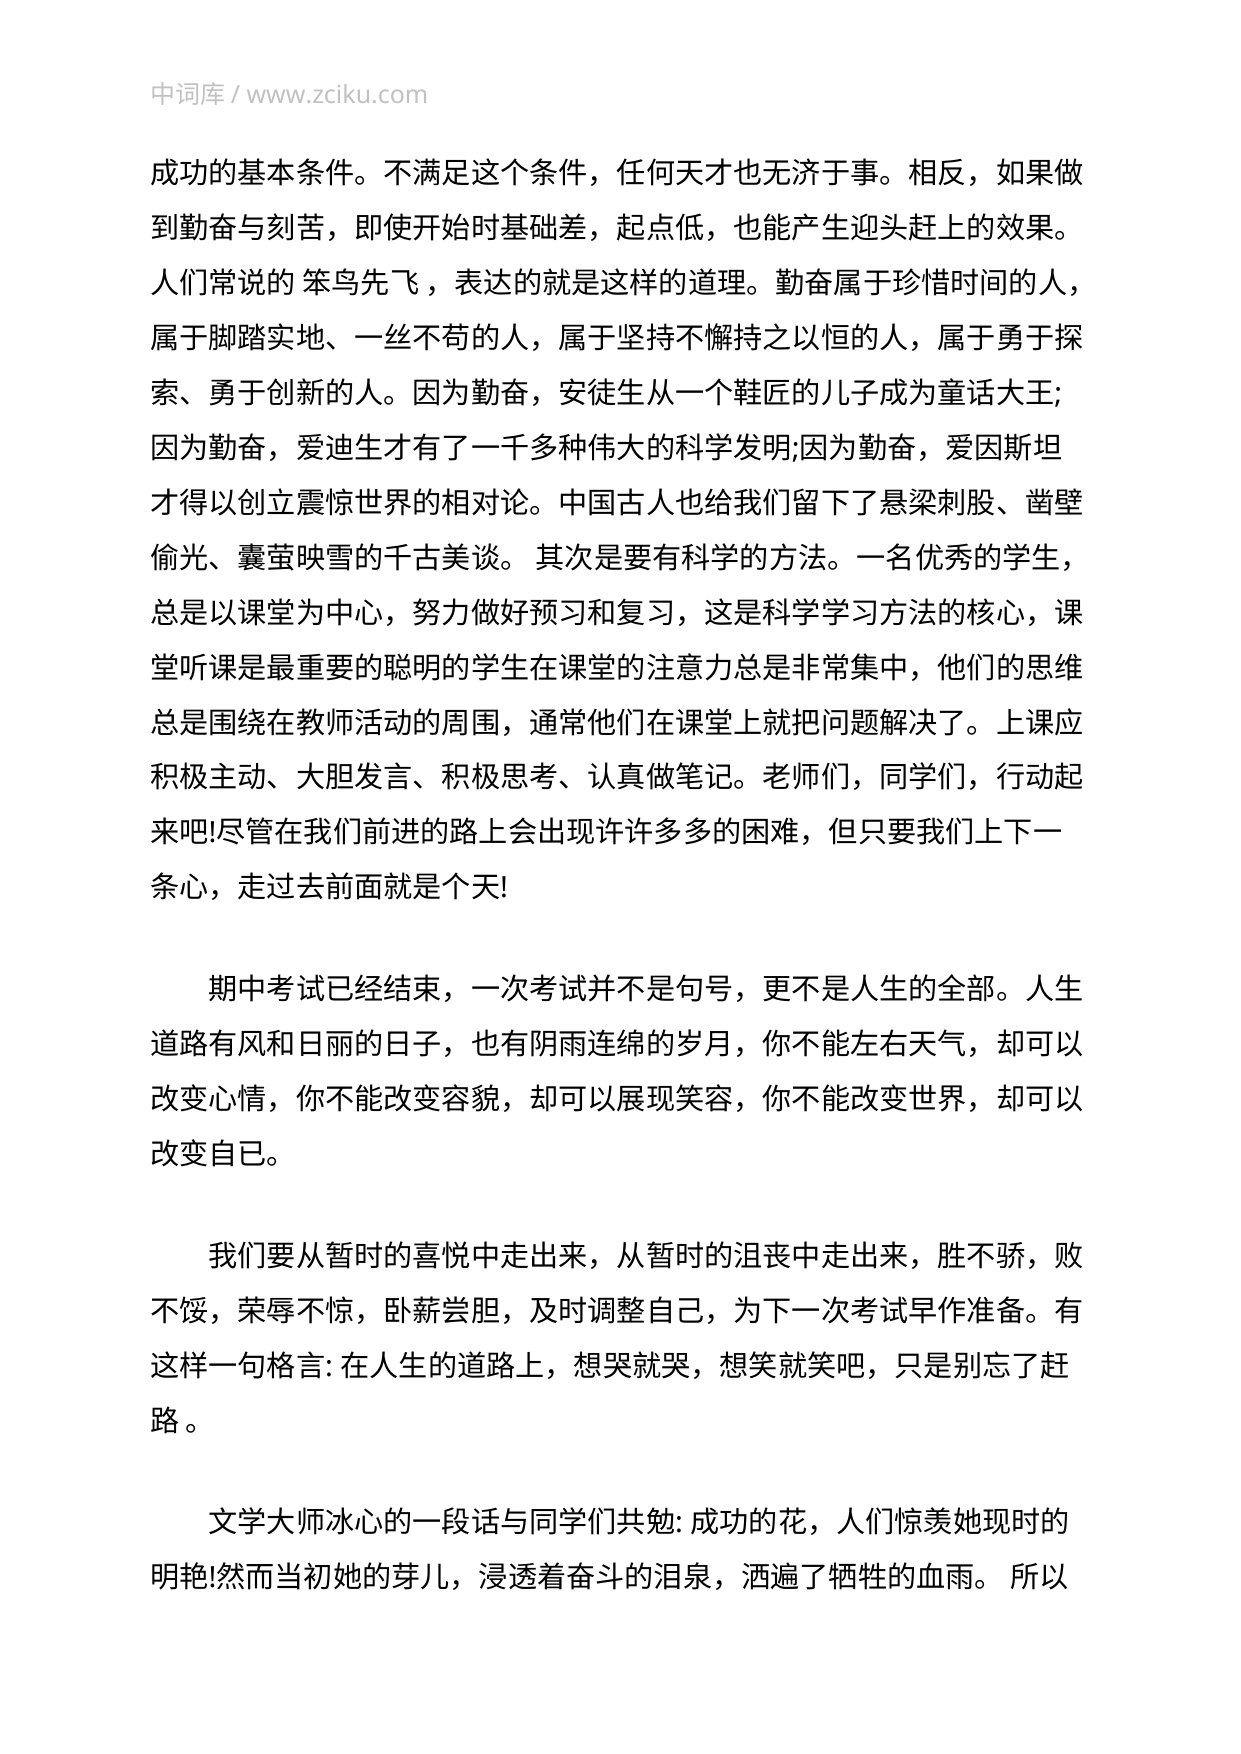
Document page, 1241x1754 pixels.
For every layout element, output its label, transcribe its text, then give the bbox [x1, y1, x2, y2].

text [150, 150, 1090, 906]
text 期中考试已经结束，一次考试并不是句号，更不是人生的全部。人生道路有风和日丽的日子，也有阴雨连绵的岁月，你不能左右天气，却可以改变心情，你不能改变容貌，却可以展现笑容，你不能改变世界，却可以改变自已。 [150, 966, 1090, 1173]
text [150, 1499, 1090, 1596]
text 我们要从暂时的喜悦中走出来，从暂时的沮丧中走出来，胜不骄，败不馁，荣辱不惊，卧薪尝胆，及时调整自己，为下一次考试早作准备。有这样一句格言: 在人生的道路上，想哭就哭，想笑就笑吧，只是别忘了赶路 。 [150, 1232, 1090, 1439]
